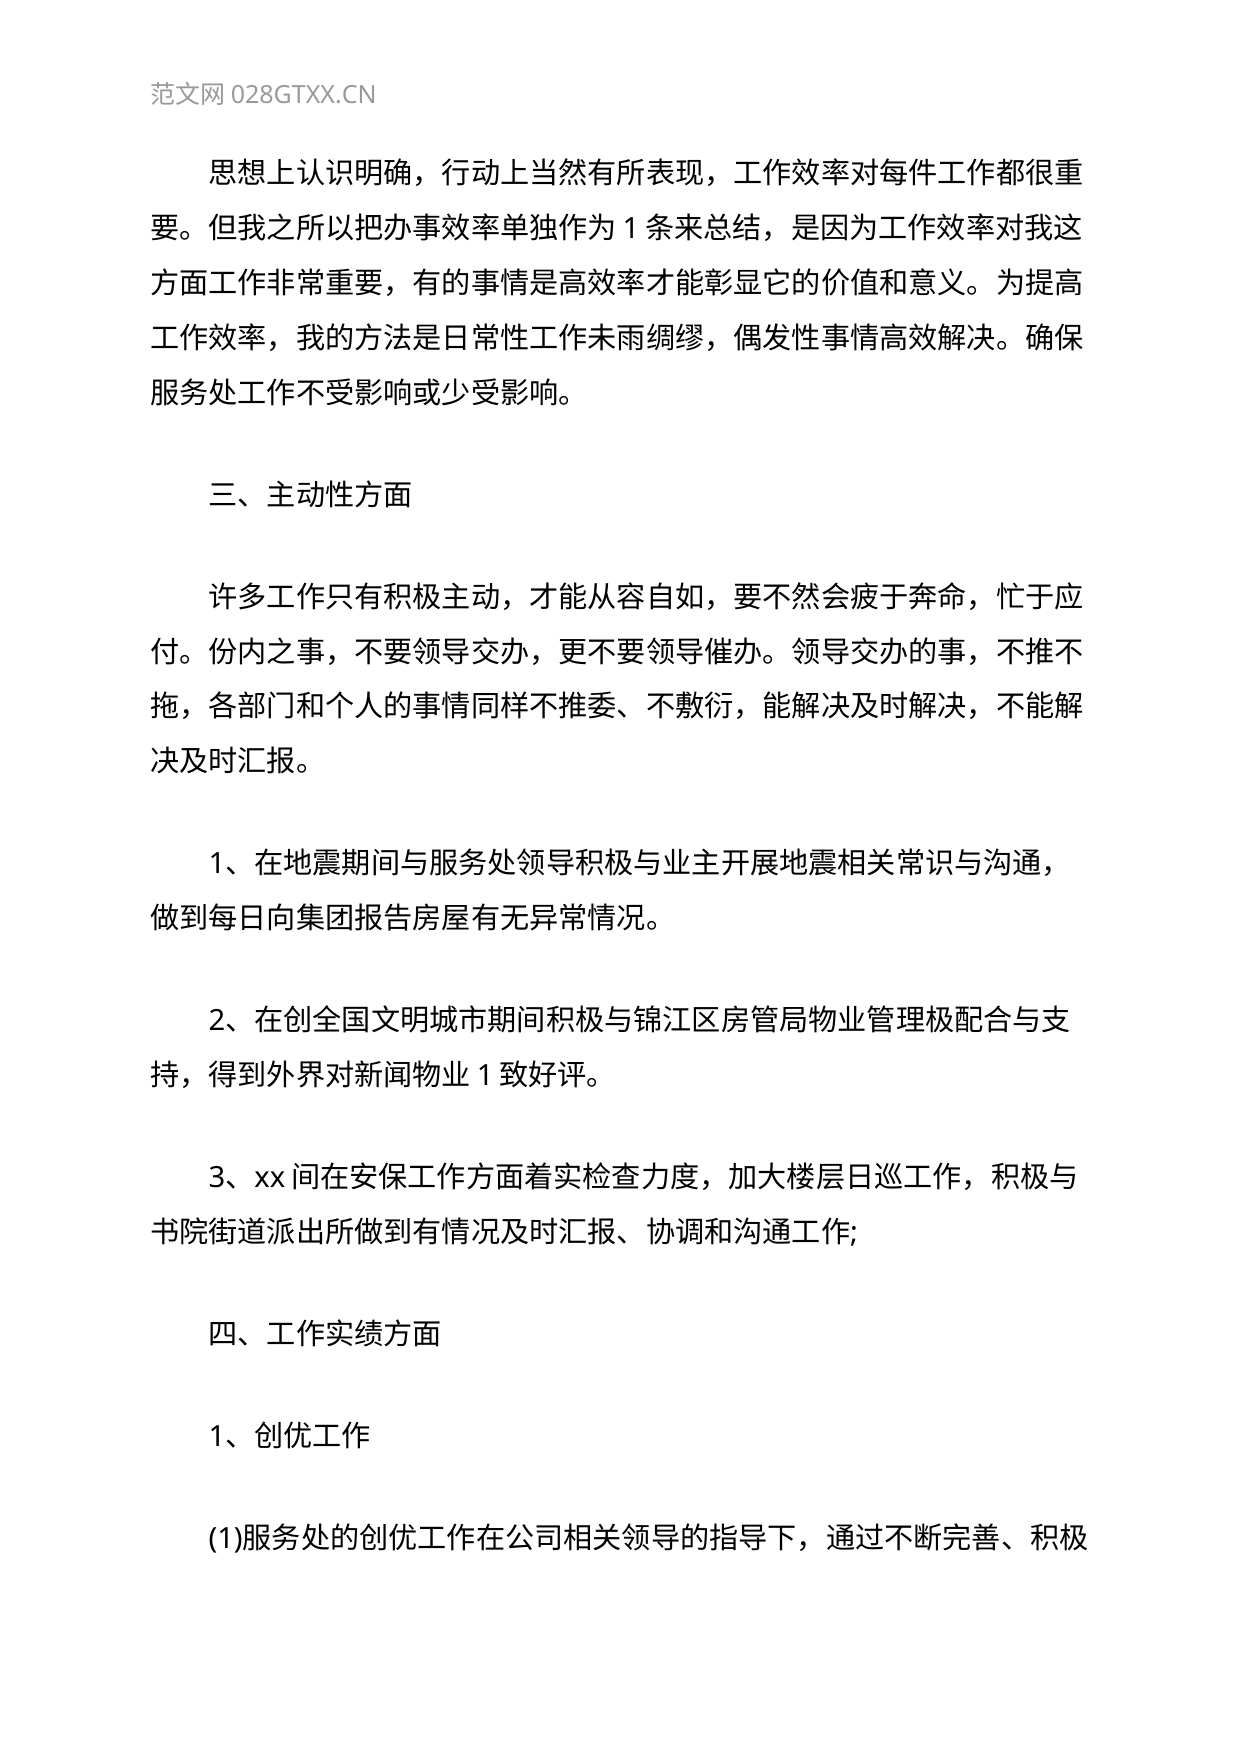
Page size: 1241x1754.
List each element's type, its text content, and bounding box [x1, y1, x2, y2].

text 1、在地震期间与服务处领导积极与业主开展地震相关常识与沟通，做到每日向集团报告房屋有无异常情况。 [150, 840, 1090, 937]
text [150, 1514, 1090, 1557]
text 四、工作实绩方面 [150, 1310, 1090, 1353]
text 1、创优工作 [150, 1412, 1090, 1454]
text 三、主动性方面 [150, 471, 1090, 514]
text 思想上认识明确，行动上当然有所表现，工作效率对每件工作都很重要。但我之所以把办事效率单独作为1条来总结，是因为工作效率对我这方面工作非常重要，有的事情是高效率才能彰显它的价值和意义。为提高工作效率，我的方法是日常性工作未雨绸缪，偶发性事情高效解决。确保服务处工作不受影响或少受影响。 [150, 150, 1090, 412]
text 2、在创全国文明城市期间积极与锦江区房管局物业管理极配合与支持，得到外界对新闻物业1致好评。 [150, 996, 1090, 1094]
text 许多工作只有积极主动，才能从容自如，要不然会疲于奔命，忙于应付。份内之事，不要领导交办，更不要领导催办。领导交办的事，不推不拖，各部门和个人的事情同样不推委、不敷衍，能解决及时解决，不能解决及时汇报。 [150, 573, 1090, 780]
text 3、xx间在安保工作方面着实检查力度，加大楼层日巡工作，积极与书院街道派出所做到有情况及时汇报、协调和沟通工作; [150, 1153, 1090, 1251]
